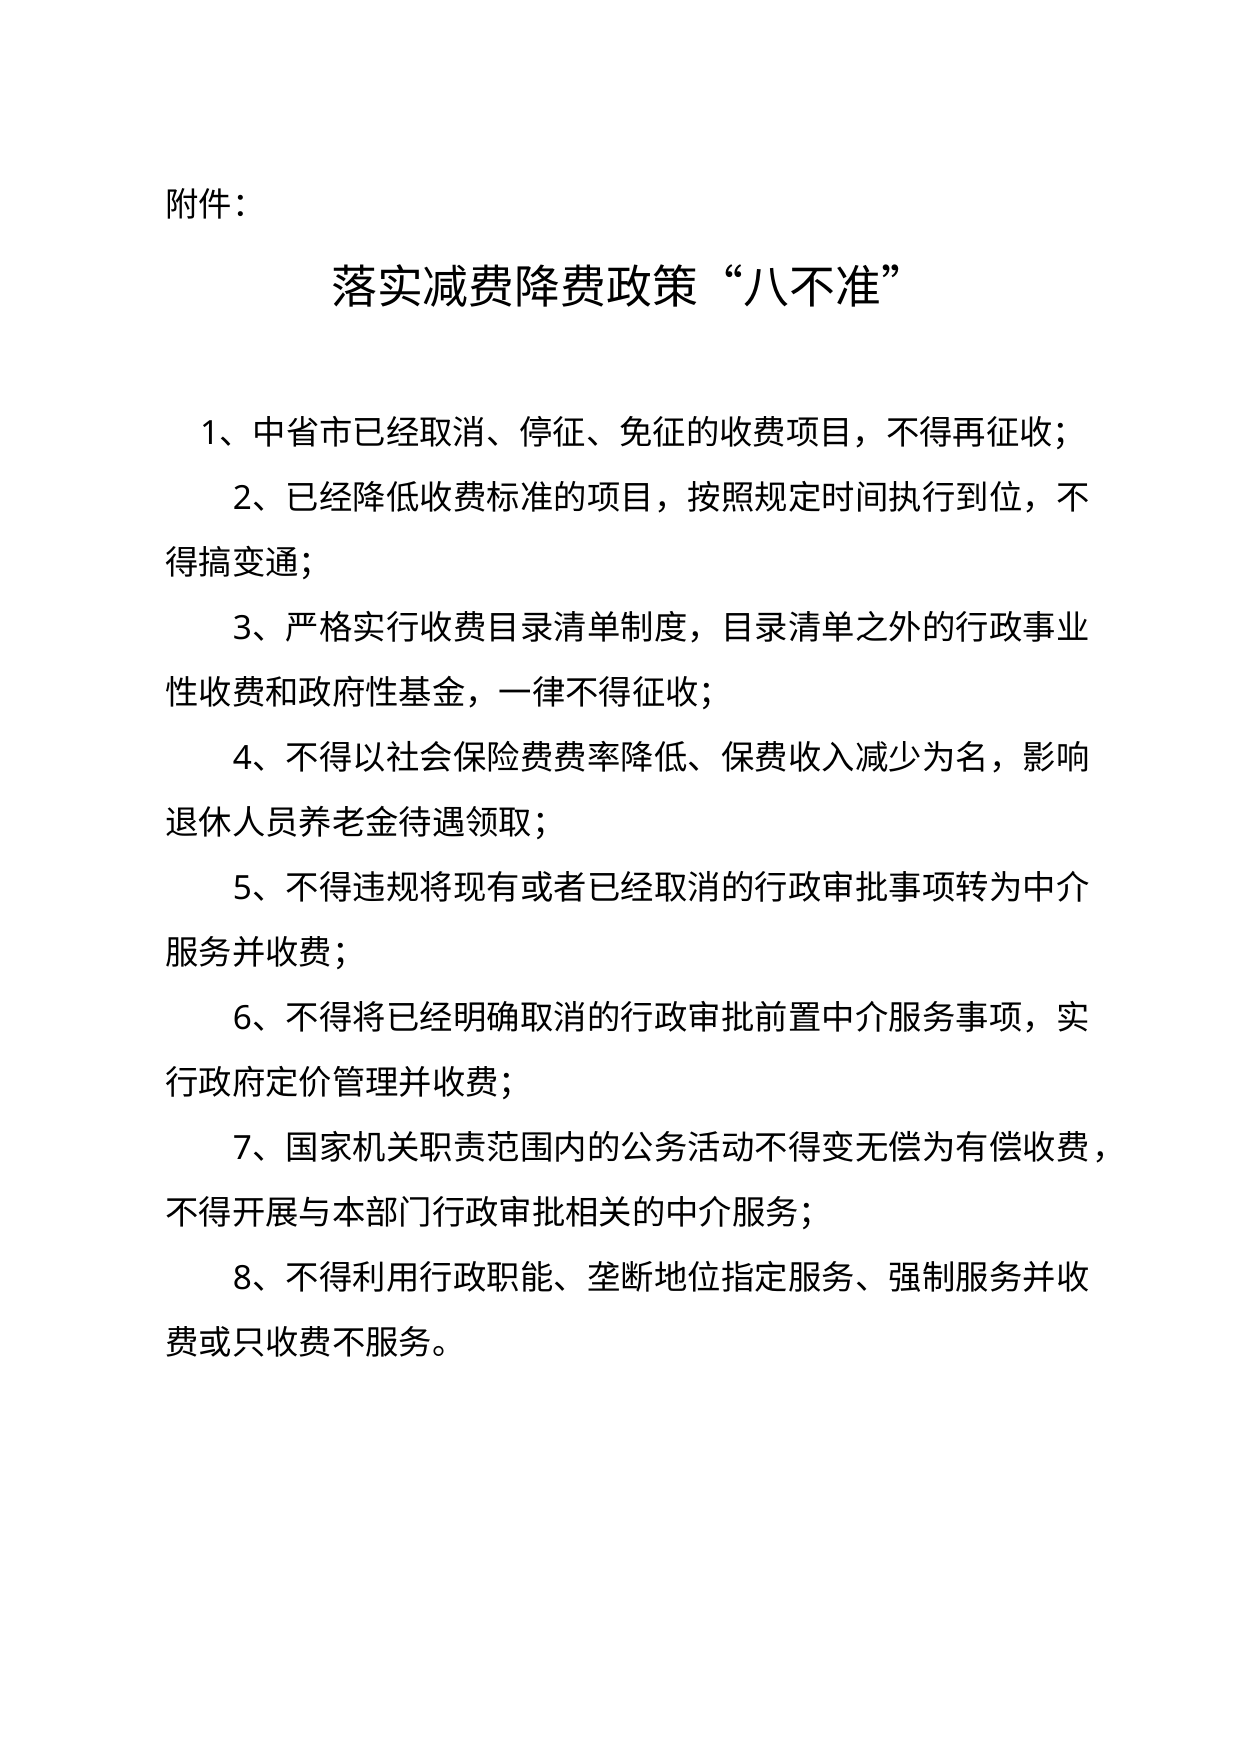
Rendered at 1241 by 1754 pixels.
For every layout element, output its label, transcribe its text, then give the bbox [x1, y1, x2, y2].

text 8、不得利用行政职能、垄断地位指定服务、强制服务并收费或只收费不服务。 [165, 1242, 1092, 1372]
text 3、严格实行收费目录清单制度，目录清单之外的行政事业性收费和政府性基金，一律不得征收； [165, 592, 1092, 722]
text 落实减费降费政策“八不准” [165, 235, 1092, 332]
text 2、已经降低收费标准的项目，按照规定时间执行到位，不得搞变通； [165, 462, 1092, 592]
text 6、不得将已经明确取消的行政审批前置中介服务事项，实行政府定价管理并收费； [165, 982, 1092, 1112]
text 1、中省市已经取消、停征、免征的收费项目，不得再征收； [165, 397, 1092, 462]
text 4、不得以社会保险费费率降低、保费收入减少为名，影响退休人员养老金待遇领取； [165, 722, 1092, 852]
text 7、国家机关职责范围内的公务活动不得变无偿为有偿收费，不得开展与本部门行政审批相关的中介服务； [165, 1112, 1092, 1242]
text 5、不得违规将现有或者已经取消的行政审批事项转为中介服务并收费； [165, 852, 1092, 982]
text 附件： [165, 170, 1092, 235]
